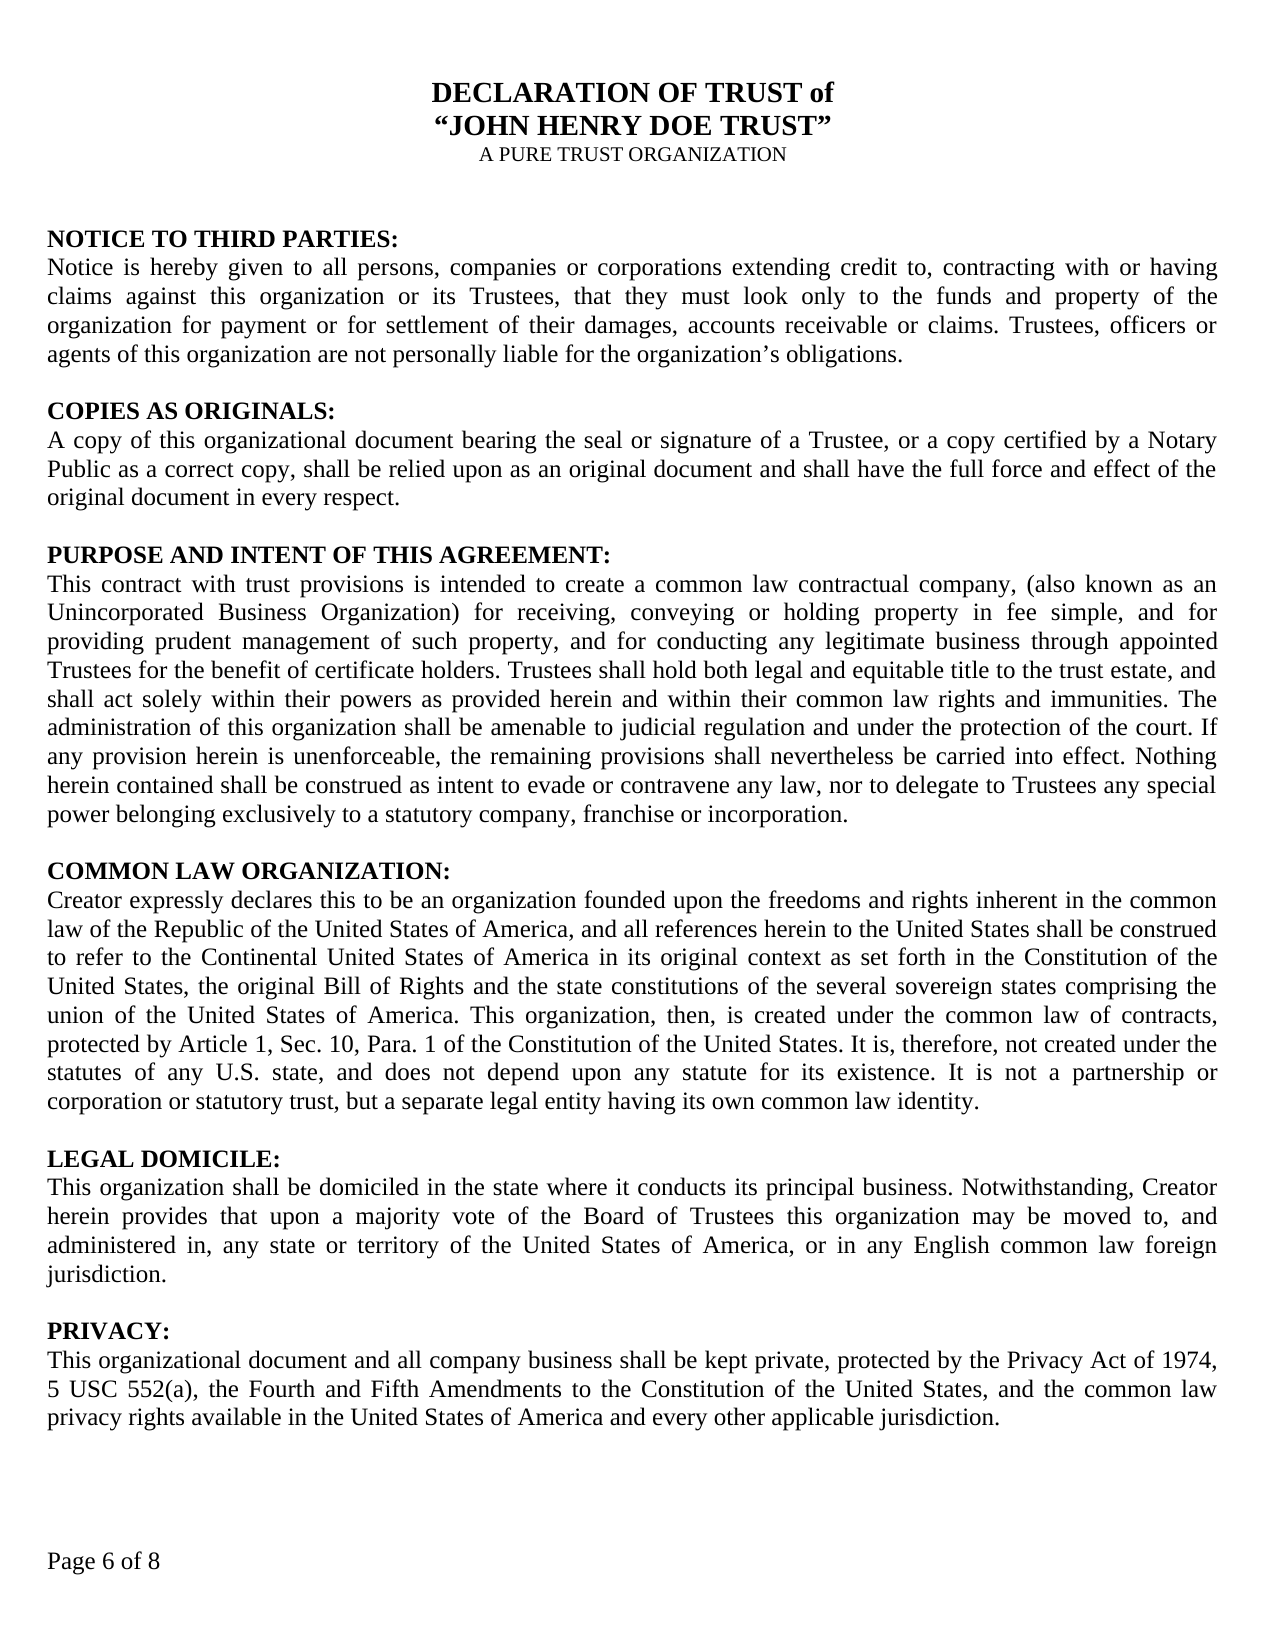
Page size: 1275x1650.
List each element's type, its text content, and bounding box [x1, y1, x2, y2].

text This organization shall be domiciled in the state where it conducts its principal business. Notwithstanding, Creator herein provides that upon a majority vote of the Board of Trustees this organization may be moved to, and administered in, any state or territory of the United States of America, or in any English common law foreign jurisdiction. [47, 1172, 1219, 1287]
text Creator expressly declares this to be an organization founded upon the freedoms and rights inherent in the common law of the Republic of the United States of America, and all references herein to the United States shall be construed to refer to the Continental United States of America in its original context as set forth in the Constitution of the United States, the original Bill of Rights and the state constitutions of the several sovereign states comprising the union of the United States of America. This organization, then, is created under the common law of contracts, protected by Article 1, Sec. 10, Para. 1 of the Constitution of the United States. It is, therefore, not created under the statutes of any U.S. state, and does not depend upon any statute for its existence. It is not a partnership or corporation or statutory trust, but a separate legal entity having its own common law identity. [47, 885, 1219, 1115]
text COPIES AS ORIGINALS: [47, 396, 1219, 425]
text Notice is hereby given to all persons, companies or corporations extending credit to, contracting with or having claims against this organization or its Trustees, that they must look only to the funds and property of the organization for payment or for settlement of their damages, accounts receivable or claims. Trustees, officers or agents of this organization are not personally liable for the organization’s obligations. [47, 252, 1219, 367]
text COMMON LAW ORGANIZATION: [47, 856, 1219, 885]
text LEGAL DOMICILE: [47, 1144, 1219, 1172]
text PURPOSE AND INTENT OF THIS AGREEMENT: [47, 540, 1219, 569]
text NOTICE TO THIRD PARTIES: [47, 224, 1219, 252]
text PRIVACY: [47, 1316, 1219, 1345]
text This contract with trust provisions is intended to create a common law contractual company, (also known as an Unincorporated Business Organization) for receiving, conveying or holding property in fee simple, and for providing prudent management of such property, and for conducting any legitimate business through appointed Trustees for the benefit of certificate holders. Trustees shall hold both legal and equitable title to the trust estate, and shall act solely within their powers as provided herein and within their common law rights and immunities. The administration of this organization shall be amenable to judicial regulation and under the protection of the court. If any provision herein is unenforceable, the remaining provisions shall nevertheless be carried into effect. Nothing herein contained shall be construed as intent to evade or contravene any law, nor to delegate to Trustees any special power belonging exclusively to a statutory company, franchise or incorporation. [47, 569, 1219, 827]
text A copy of this organizational document bearing the seal or signature of a Trustee, or a copy certified by a Notary Public as a correct copy, shall be relied upon as an original document and shall have the full force and effect of the original document in every respect. [47, 425, 1219, 511]
text This organizational document and all company business shall be kept private, protected by the Privacy Act of 1974, 5 USC 552(a), the Fourth and Fifth Amendments to the Constitution of the United States, and the common law privacy rights available in the United States of America and every other applicable jurisdiction. [47, 1345, 1219, 1431]
